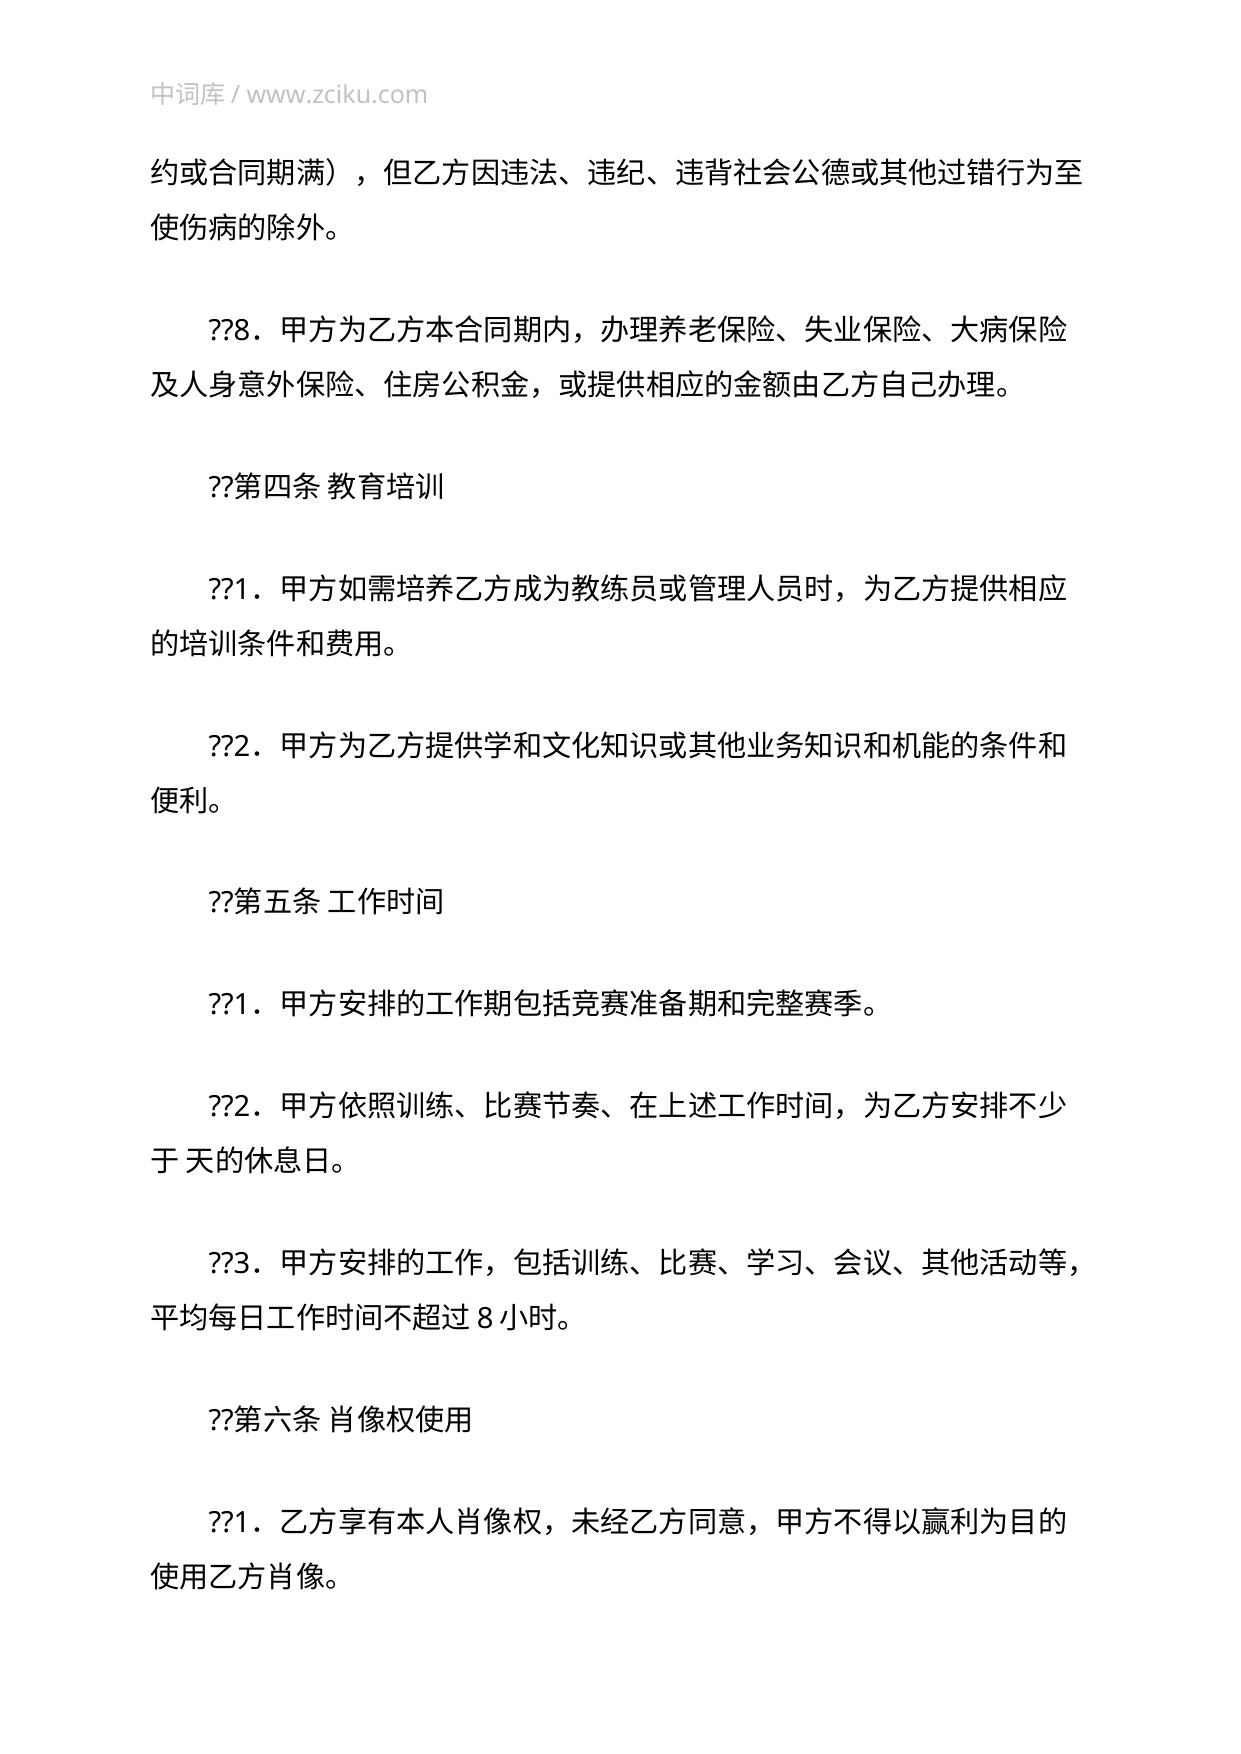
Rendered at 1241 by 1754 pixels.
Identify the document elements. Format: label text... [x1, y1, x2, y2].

text ??2．甲方为乙方提供学和文化知识或其他业务知识和机能的条件和便利。 [150, 722, 1090, 819]
text ??2．甲方依照训练、比赛节奏、在上述工作时间，为乙方安排不少于 天的休息日。 [150, 1083, 1090, 1180]
text ??1．乙方享有本人肖像权，未经乙方同意，甲方不得以赢利为目的使用乙方肖像。 [150, 1499, 1090, 1596]
text ??1．甲方安排的工作期包括竞赛准备期和完整赛季。 [150, 981, 1090, 1023]
text ??第五条 工作时间 [150, 879, 1090, 921]
text ??第六条 肖像权使用 [150, 1397, 1090, 1439]
text ??3．甲方安排的工作，包括训练、比赛、学习、会议、其他活动等，平均每日工作时间不超过8小时。 [150, 1240, 1090, 1337]
text ??1．甲方如需培养乙方成为教练员或管理人员时，为乙方提供相应的培训条件和费用。 [150, 565, 1090, 663]
text ??第四条 教育培训 [150, 463, 1090, 506]
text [150, 150, 1090, 247]
text ??8．甲方为乙方本合同期内，办理养老保险、失业保险、大病保险及人身意外保险、住房公积金，或提供相应的金额由乙方自己办理。 [150, 307, 1090, 404]
